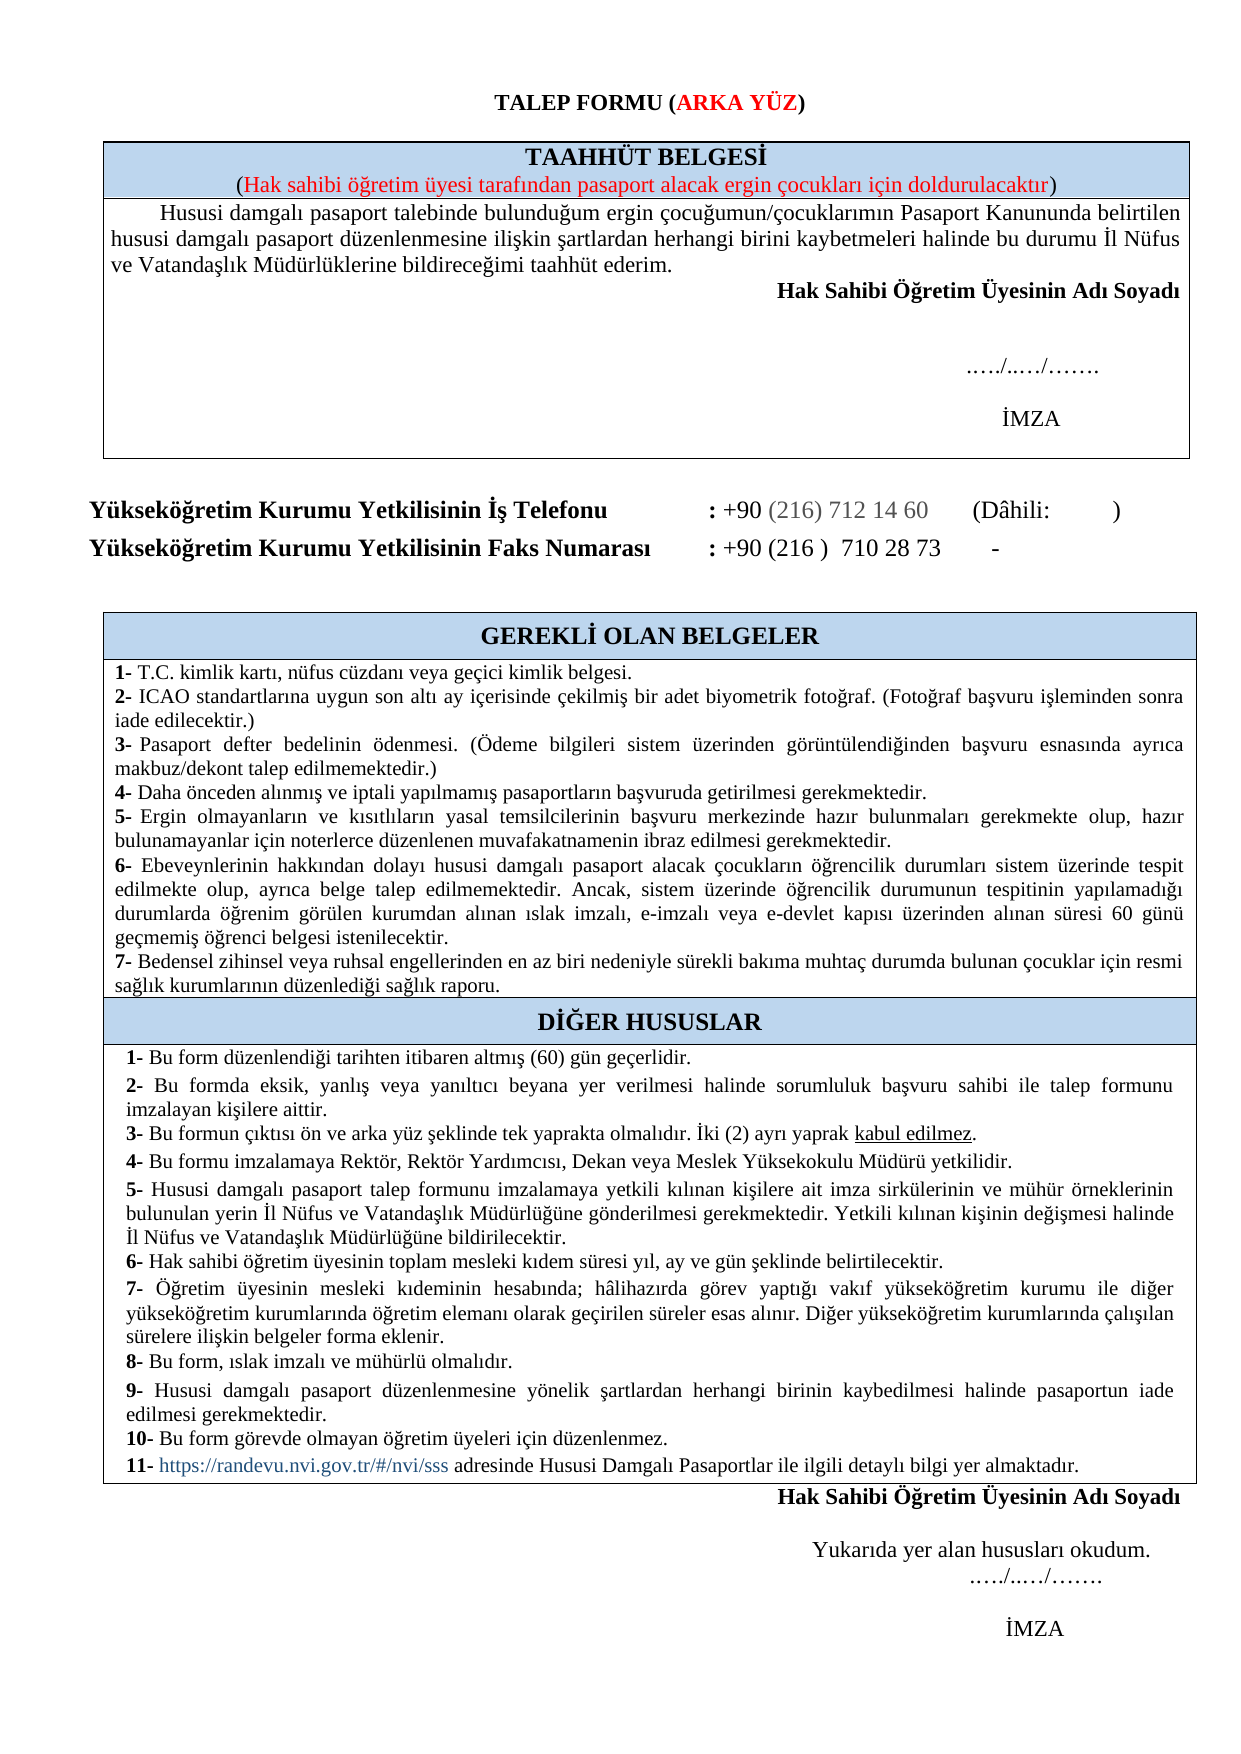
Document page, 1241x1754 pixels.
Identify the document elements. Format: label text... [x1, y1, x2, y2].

table_cell 1- T.C. kimlik kartı, nüfus cüzdanı veya geçici kimlik belgesi. 2- ICAO standartlarına uygun son altı ay içerisinde çekilmiş bir adet biyometrik fotoğraf. (Fotoğraf başvuru işleminden sonra iade edilecektir.) 3- Pasaport defter bedelinin ödenmesi. (Ödeme bilgileri sistem üzerinden görüntülendiğinden başvuru esnasında ayrıca makbuz/dekont talep edilmemektedir.) 4- Daha önceden alınmış ve iptali yapılmamış pasaportların başvuruda getirilmesi gerekmektedir. 5- Ergin olmayanların ve kısıtlıların yasal temsilcilerinin başvuru merkezinde hazır bulunmaları gerekmekte olup, hazır bulunamayanlar için noterlerce düzenlenen muvafakatnamenin ibraz edilmesi gerekmektedir. 6- Ebeveynlerinin hakkından dolayı hususi damgalı pasaport alacak çocukların öğrencilik durumları sistem üzerinde tespit edilmekte olup, ayrıca belge talep edilmemektedir. Ancak, sistem üzerinde öğrencilik durumunun tespitinin yapılamadığı durumlarda öğrenim görülen kurumdan alınan ıslak imzalı, e-imzalı veya e-devlet kapısı üzerinden alınan süresi 60 günü geçmemiş öğrenci belgesi istenilecektir. 7- Bedensel zihinsel veya ruhsal engellerinden en az biri nedeniyle sürekli bakıma muhtaç durumda bulunan çocuklar için resmi sağlık kurumlarının düzenlediği sağlık raporu. [104, 660, 1196, 997]
text Hak Sahibi Öğretim Üyesinin Adı Soyadı [708, 1484, 1181, 1510]
table_header GEREKLİ OLAN BELGELER [104, 613, 1196, 659]
table_header TAAHHÜT BELGESİ (Hak sahibi öğretim üyesi tarafından pasaport alacak ergin çocukları için doldurulacaktır) [104, 143, 1189, 197]
text .…./..…/……. [708, 1562, 1181, 1589]
text Yükseköğretim Kurumu Yetkilisinin İş Telefonu : +90 (216) 712 14 60 (Dâhili: ) [88, 496, 768, 524]
text Yükseköğretim Kurumu Yetkilisinin İş Telefonu : +90 (216) 712 14 60 (Dâhili: ) [928, 496, 1181, 524]
text İMZA [118, 1615, 1181, 1642]
text Yukarıda yer alan hususları okudum. [708, 1536, 1181, 1562]
table_cell DİĞER HUSUSLAR [104, 998, 1196, 1044]
text TALEP FORMU (ARKA YÜZ) [118, 89, 1181, 115]
table_cell [104, 1045, 1196, 1482]
table_cell Hususi damgalı pasaport talebinde bulunduğum ergin çocuğumun/çocuklarımın Pasaport Kanununda belirtilen hususi damgalı pasaport düzenlenmesine ilişkin şartlardan herhangi birini kaybetmeleri halinde bu durumu İl Nüfus ve Vatandaşlık Müdürlüklerine bildireceğimi taahhüt ederim. Hak Sahibi Öğretim Üyesinin Adı Soyadı .…./..…/……. İMZA [104, 199, 1189, 457]
text Yükseköğretim Kurumu Yetkilisinin Faks Numarası : +90 (216 ) 710 28 73 - [88, 533, 1181, 561]
